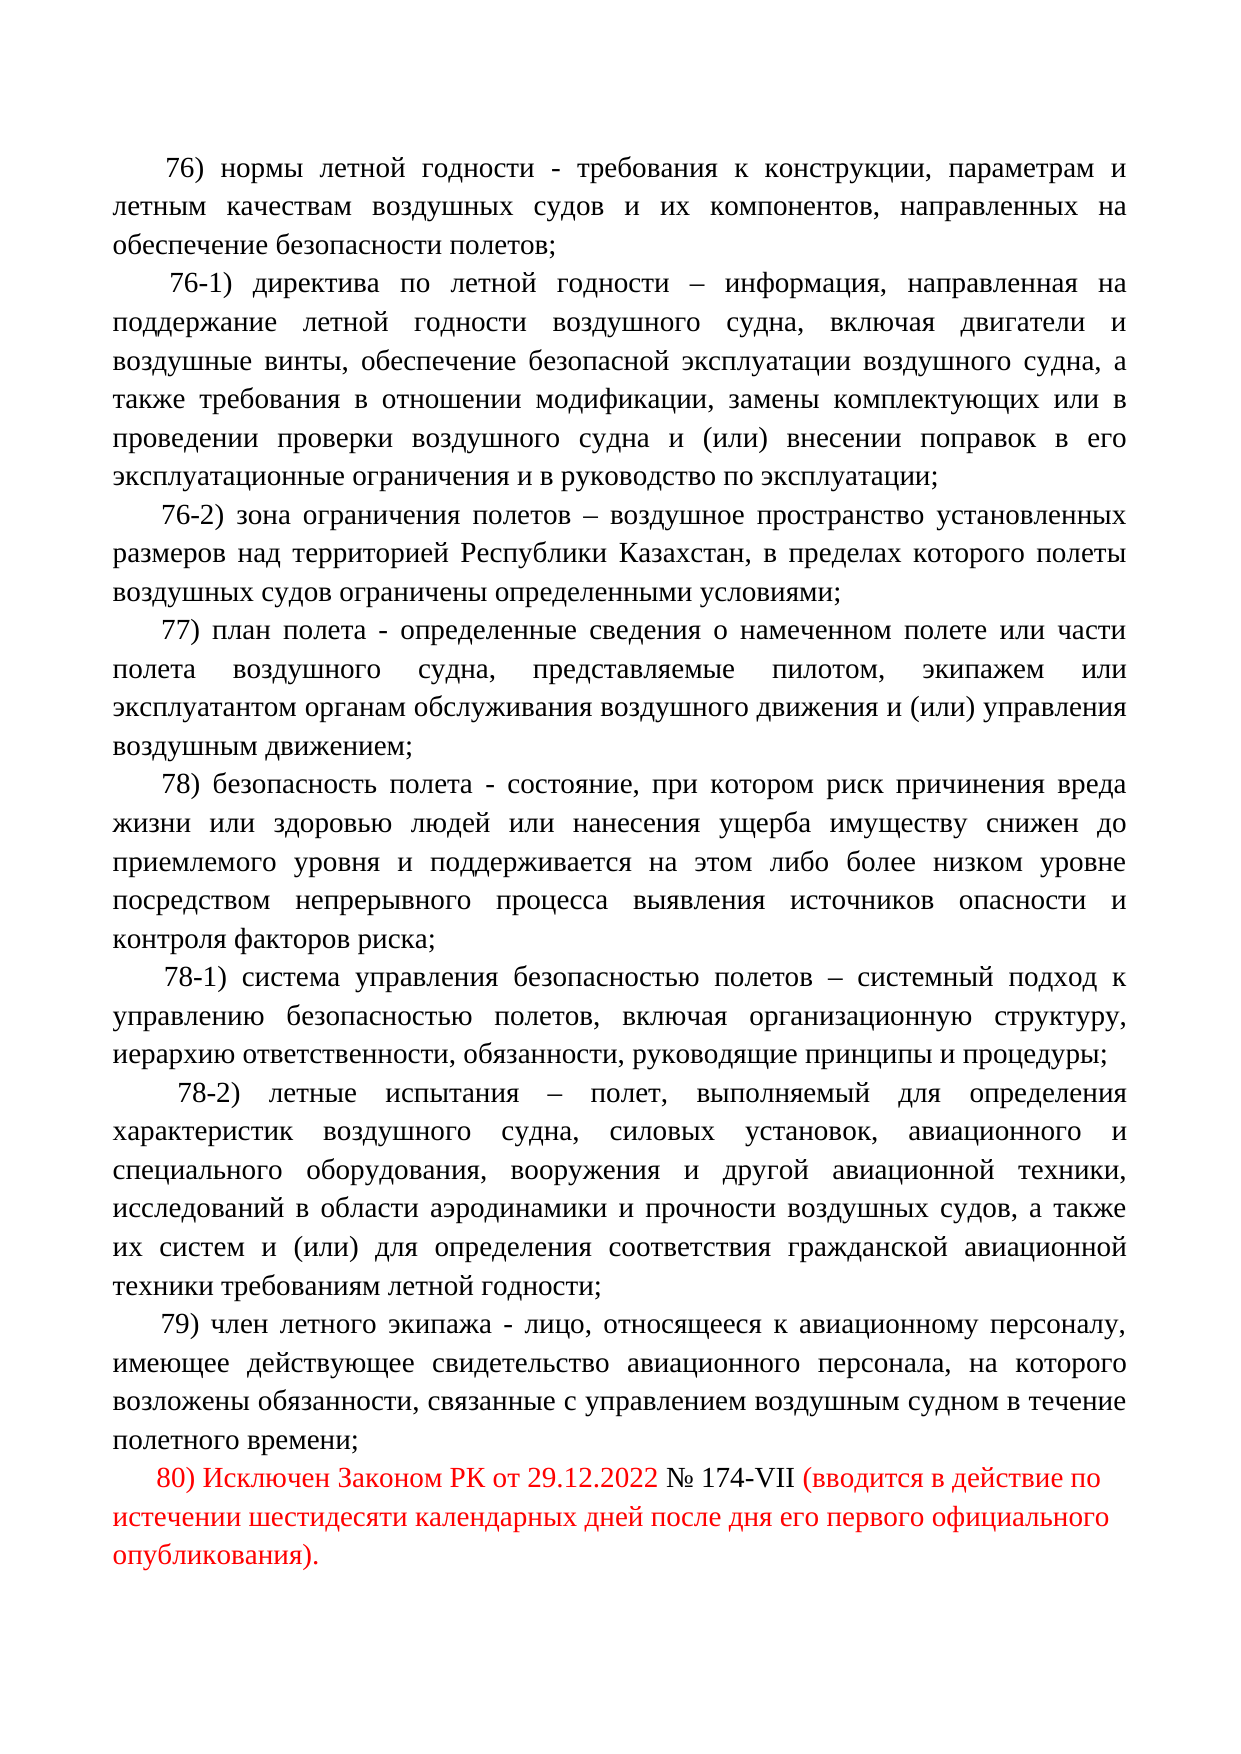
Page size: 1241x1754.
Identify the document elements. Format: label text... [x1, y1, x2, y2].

text 77) план полета - определенные сведения о намеченном полете или части полета воздушного судна, представляемые пилотом, экипажем или эксплуатантом органам обслуживания воздушного движения и (или) управления воздушным движением; [112, 612, 1128, 762]
text 78-1) система управления безопасностью полетов – системный подход к управлению безопасностью полетов, включая организационную структуру, иерархию ответственности, обязанности, руководящие принципы и процедуры; [112, 959, 1128, 1070]
text 76-2) зона ограничения полетов – воздушное пространство установленных размеров над территорией Республики Казахстан, в пределах которого полеты воздушных судов ограничены определенными условиями; [112, 497, 1128, 607]
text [112, 1460, 1128, 1571]
text 76-1) директива по летной годности – информация, направленная на поддержание летной годности воздушного судна, включая двигатели и воздушные винты, обеспечение безопасной эксплуатации воздушного судна, а также требования в отношении модификации, замены комплектующих или в проведении проверки воздушного судна и (или) внесении поправок в его эксплуатационные ограничения и в руководство по эксплуатации; [112, 266, 1128, 492]
text 78-2) летные испытания – полет, выполняемый для определения характеристик воздушного судна, силовых установок, авиационного и специального оборудования, вооружения и другой авиационной техники, исследований в области аэродинамики и прочности воздушных судов, а также их систем и (или) для определения соответствия гражданской авиационной техники требованиям летной годности; [112, 1075, 1128, 1301]
text 76) нормы летной годности - требования к конструкции, параметрам и летным качествам воздушных судов и их компонентов, направленных на обеспечение безопасности полетов; [112, 150, 1128, 261]
text 78) безопасность полета - состояние, при котором риск причинения вреда жизни или здоровью людей или нанесения ущерба имуществу снижен до приемлемого уровня и поддерживается на этом либо более низком уровне посредством непрерывного процесса выявления источников опасности и контроля факторов риска; [112, 767, 1128, 954]
text 79) член летного экипажа - лицо, относящееся к авиационному персоналу, имеющее действующее свидетельство авиационного персонала, на которого возложены обязанности, связанные с управлением воздушным судном в течение полетного времени; [112, 1306, 1128, 1455]
